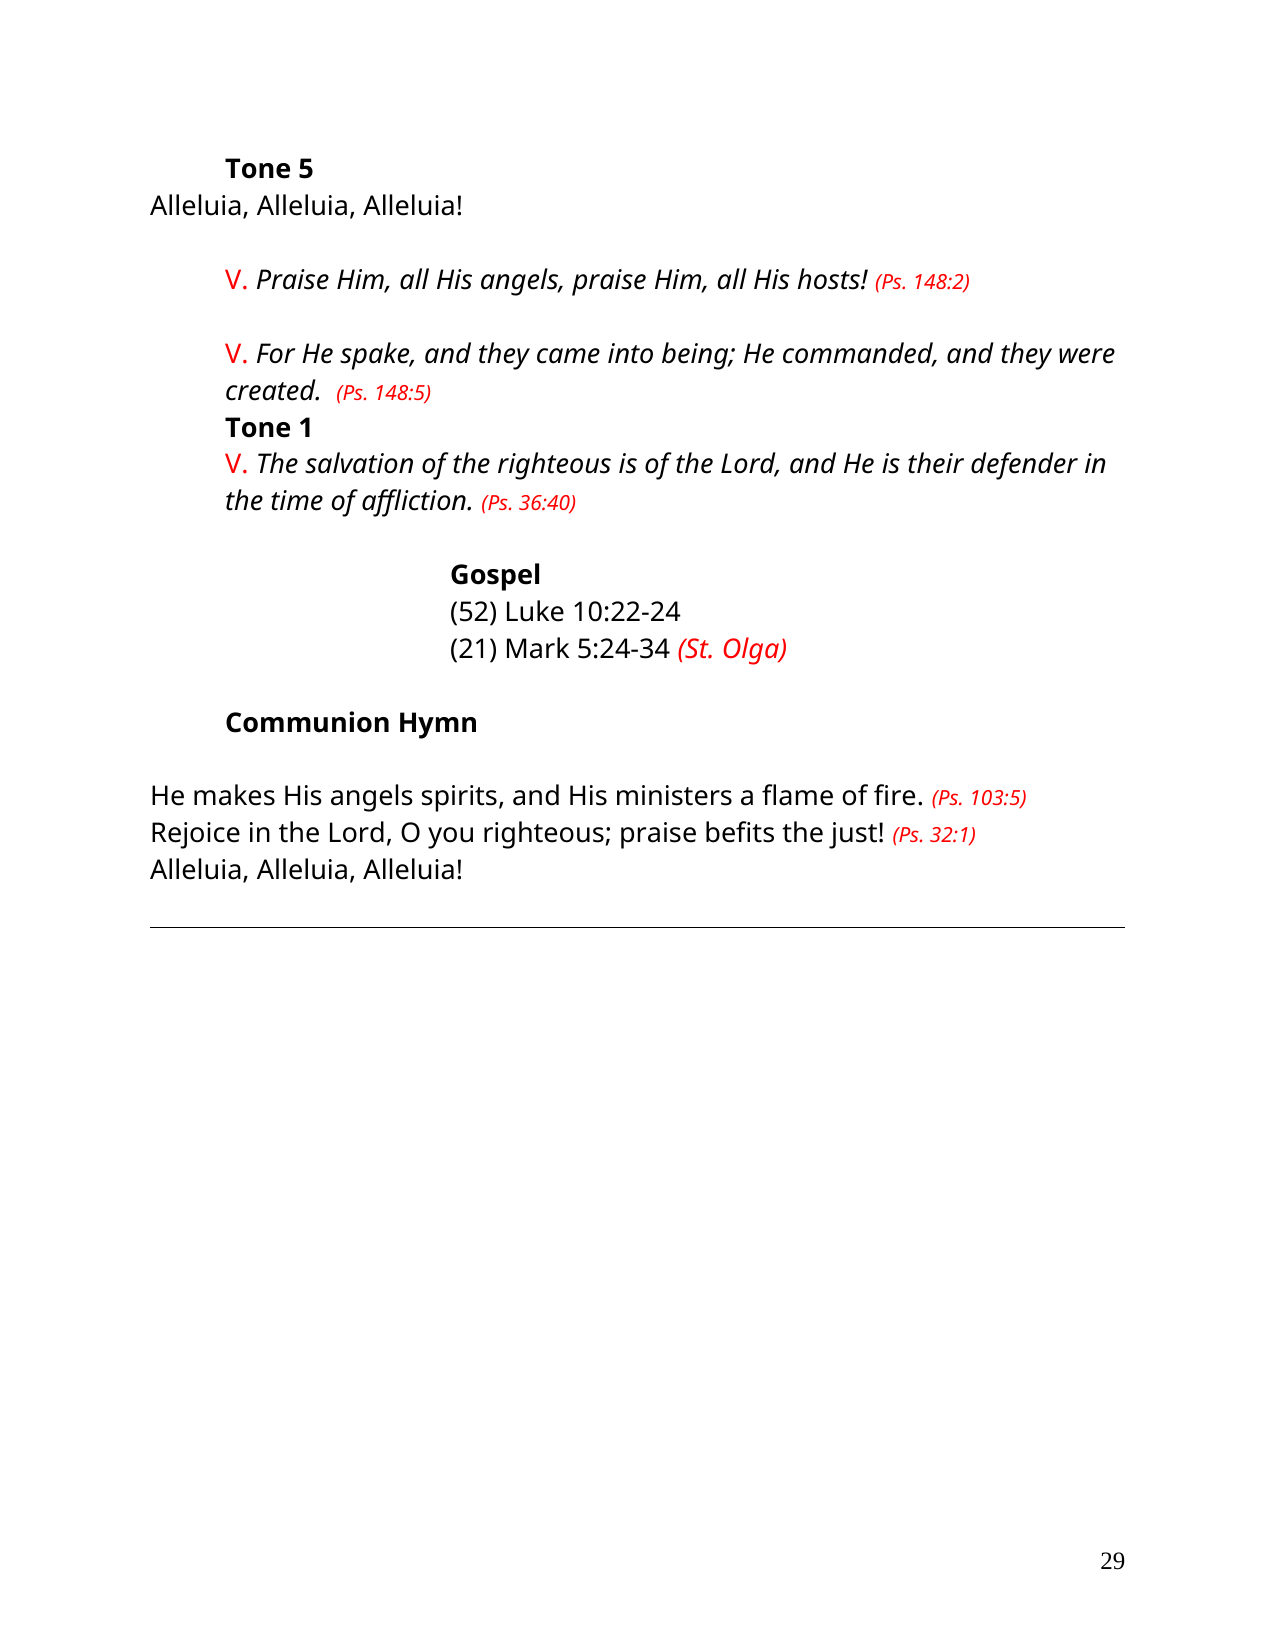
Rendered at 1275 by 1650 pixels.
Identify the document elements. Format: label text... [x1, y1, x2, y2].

text Tone 5 [150, 150, 1125, 187]
text Tone 1 [150, 408, 1125, 445]
text Alleluia, Alleluia, Alleluia! [150, 851, 1125, 887]
text V. Praise Him, all His angels, praise Him, all His hosts! (Ps. 148:2) [225, 261, 1125, 297]
text He makes His angels spirits, and His ministers a flame of fire. (Ps. 103:5) [150, 777, 1125, 814]
text V. For He spake, and they came into being; He commanded, and they were created. (Ps. 148:5) [225, 334, 1125, 408]
text Communion Hymn [150, 703, 1125, 740]
text (21) Mark 5:24-34 (St. Olga) [375, 629, 1125, 666]
text Rejoice in the Lord, O you righteous; praise befits the just! (Ps. 32:1) [150, 814, 1125, 851]
text Gospel [150, 556, 1125, 592]
text (52) Luke 10:22-24 [150, 592, 1125, 629]
text V. The salvation of the righteous is of the Lord, and He is their defender in the time of affliction. (Ps. 36:40) [225, 445, 1125, 519]
text Alleluia, Alleluia, Alleluia! [150, 187, 1125, 224]
